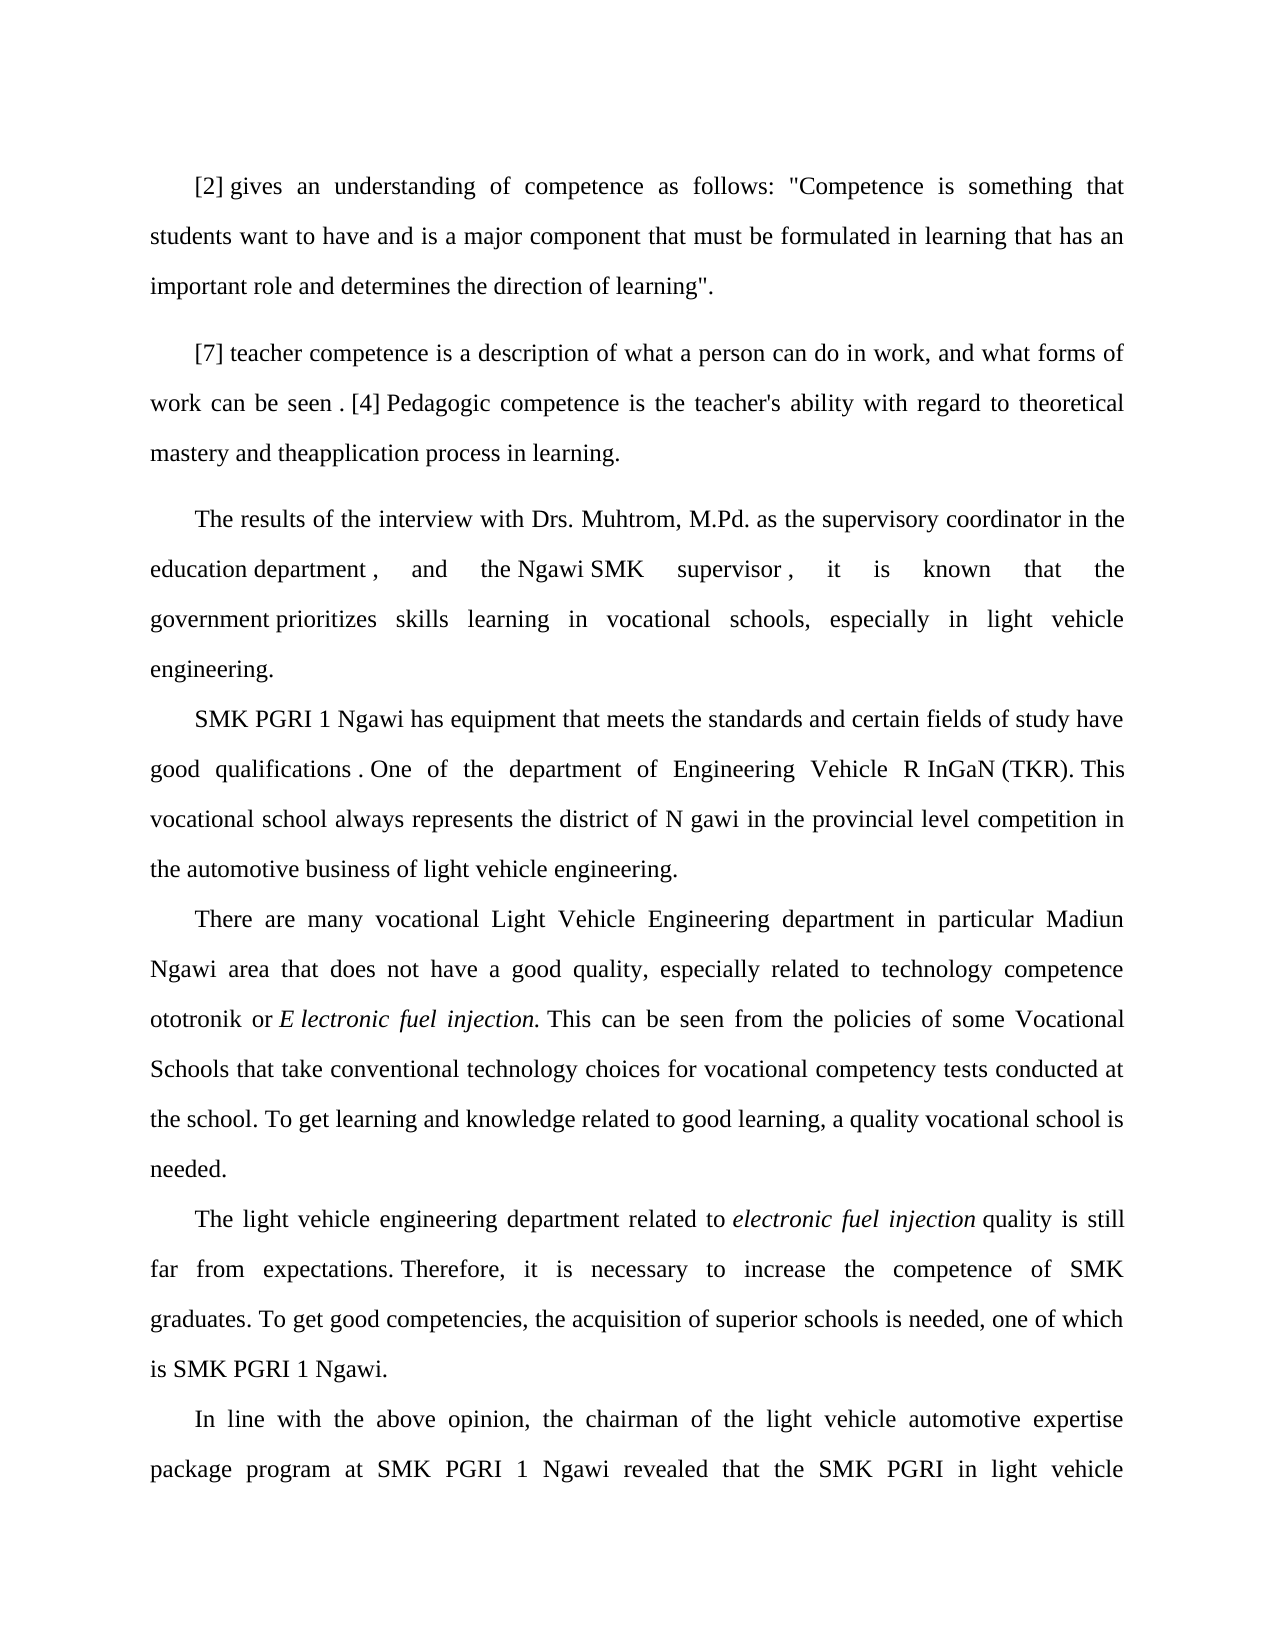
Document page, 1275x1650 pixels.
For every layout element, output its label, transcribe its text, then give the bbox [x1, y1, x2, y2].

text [150, 1383, 1125, 1483]
text The results of the interview with Drs. Muhtrom, M.Pd. as the supervisory coordinator in the education department , and the Ngawi SMK supervisor , it is known that the government prioritizes skills learning in vocational schools, especially in light vehicle engineering. [150, 483, 1125, 683]
text SMK PGRI 1 Ngawi has equipment that meets the standards and certain fields of study have good qualifications . One of the department of Engineering Vehicle R InGaN (TKR). This vocational school always represents the district of N gawi in the provincial level competition in the automotive business of light vehicle engineering. [150, 683, 1125, 883]
text The light vehicle engineering department related to electronic fuel injection quality is still far from expectations. Therefore, it is necessary to increase the competence of SMK graduates. To get good competencies, the acquisition of superior schools is needed, one of which is SMK PGRI 1 Ngawi. [150, 1183, 1125, 1383]
text [7] teacher competence is a description of what a person can do in work, and what forms of work can be seen . [4] Pedagogic competence is the teacher's ability with regard to theoretical mastery and theapplication process in learning. [150, 317, 1125, 467]
text [2] gives an understanding of competence as follows: "Competence is something that students want to have and is a major component that must be formulated in learning that has an important role and determines the direction of learning". [150, 150, 1125, 300]
text There are many vocational Light Vehicle Engineering department in particular Madiun Ngawi area that does not have a good quality, especially related to technology competence ototronik or E lectronic fuel injection. This can be seen from the policies of some Vocational Schools that take conventional technology choices for vocational competency tests conducted at the school. To get learning and knowledge related to good learning, a quality vocational school is needed. [150, 883, 1125, 1183]
